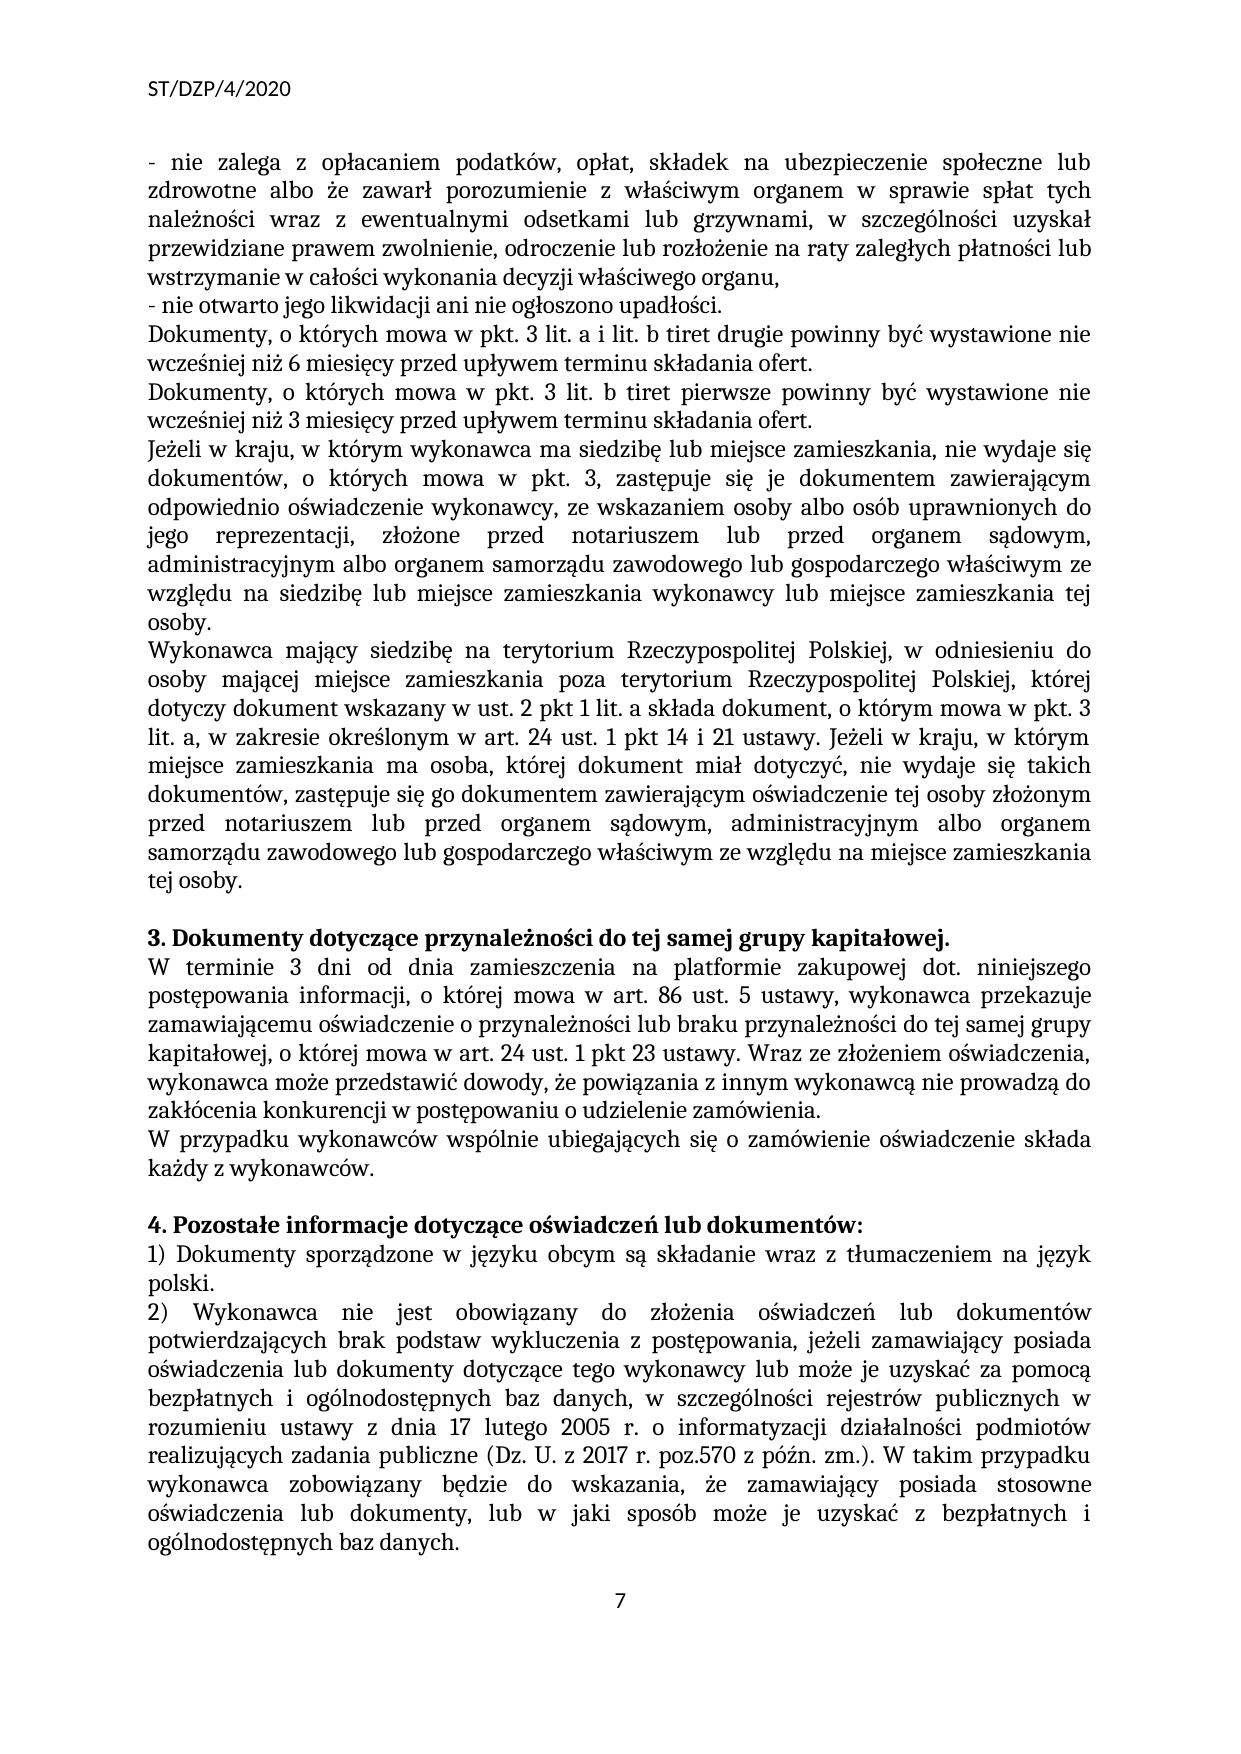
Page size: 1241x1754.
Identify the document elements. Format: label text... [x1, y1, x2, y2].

text - nie zalega z opłacaniem podatków, opłat, składek na ubezpieczenie społeczne lub zdrowotne albo że zawarł porozumienie z właściwym organem w sprawie spłat tych należności wraz z ewentualnymi odsetkami lub grzywnami, w szczególności uzyskał przewidziane prawem zwolnienie, odroczenie lub rozłożenie na raty zaległych płatności lub wstrzymanie w całości wykonania decyzji właściwego organu, [148, 148, 1092, 291]
text 2) Wykonawca nie jest obowiązany do złożenia oświadczeń lub dokumentów potwierdzających brak podstaw wykluczenia z postępowania, jeżeli zamawiający posiada oświadczenia lub dokumenty dotyczące tego wykonawcy lub może je uzyskać za pomocą bezpłatnych i ogólnodostępnych baz danych, w szczególności rejestrów publicznych w rozumieniu ustawy z dnia 17 lutego 2005 r. o informatyzacji działalności podmiotów realizujących zadania publiczne (Dz. U. z 2017 r. poz.570 z późn. zm.). W takim przypadku wykonawca zobowiązany będzie do wskazania, że zamawiający posiada stosowne oświadczenia lub dokumenty, lub w jaki sposób może je uzyskać z bezpłatnych i ogólnodostępnych baz danych. [148, 1298, 1092, 1556]
text Jeżeli w kraju, w którym wykonawca ma siedzibę lub miejsce zamieszkania, nie wydaje się dokumentów, o których mowa w pkt. 3, zastępuje się je dokumentem zawierającym odpowiednio oświadczenie wykonawcy, ze wskazaniem osoby albo osób uprawnionych do jego reprezentacji, złożone przed notariuszem lub przed organem sądowym, administracyjnym albo organem samorządu zawodowego lub gospodarczego właściwym ze względu na siedzibę lub miejsce zamieszkania wykonawcy lub miejsce zamieszkania tej osoby. [148, 435, 1092, 636]
text Dokumenty, o których mowa w pkt. 3 lit. b tiret pierwsze powinny być wystawione nie wcześniej niż 3 miesięcy przed upływem terminu składania ofert. [148, 378, 1092, 435]
text 4. Pozostałe informacje dotyczące oświadczeń lub dokumentów: [148, 1211, 1092, 1240]
text W terminie 3 dni od dnia zamieszczenia na platformie zakupowej dot. niniejszego postępowania informacji, o której mowa w art. 86 ust. 5 ustawy, wykonawca przekazuje zamawiającemu oświadczenie o przynależności lub braku przynależności do tej samej grupy kapitałowej, o której mowa w art. 24 ust. 1 pkt 23 ustawy. Wraz ze złożeniem oświadczenia, wykonawca może przedstawić dowody, że powiązania z innym wykonawcą nie prowadzą do zakłócenia konkurencji w postępowaniu o udzielenie zamówienia. [148, 953, 1092, 1125]
text W przypadku wykonawców wspólnie ubiegających się o zamówienie oświadczenie składa każdy z wykonawców. [148, 1125, 1092, 1183]
text Dokumenty, o których mowa w pkt. 3 lit. a i lit. b tiret drugie powinny być wystawione nie wcześniej niż 6 miesięcy przed upływem terminu składania ofert. [148, 320, 1092, 378]
text Wykonawca mający siedzibę na terytorium Rzeczypospolitej Polskiej, w odniesieniu do osoby mającej miejsce zamieszkania poza terytorium Rzeczypospolitej Polskiej, której dotyczy dokument wskazany w ust. 2 pkt 1 lit. a składa dokument, o którym mowa w pkt. 3 lit. a, w zakresie określonym w art. 24 ust. 1 pkt 14 i 21 ustawy. Jeżeli w kraju, w którym miejsce zamieszkania ma osoba, której dokument miał dotyczyć, nie wydaje się takich dokumentów, zastępuje się go dokumentem zawierającym oświadczenie tej osoby złożonym przed notariuszem lub przed organem sądowym, administracyjnym albo organem samorządu zawodowego lub gospodarczego właściwym ze względu na miejsce zamieszkania tej osoby. [148, 636, 1092, 895]
text 1) Dokumenty sporządzone w języku obcym są składanie wraz z tłumaczeniem na język polski. [148, 1240, 1092, 1298]
text - nie otwarto jego likwidacji ani nie ogłoszono upadłości. [148, 291, 1092, 320]
text 3. Dokumenty dotyczące przynależności do tej samej grupy kapitałowej. [148, 924, 1092, 953]
